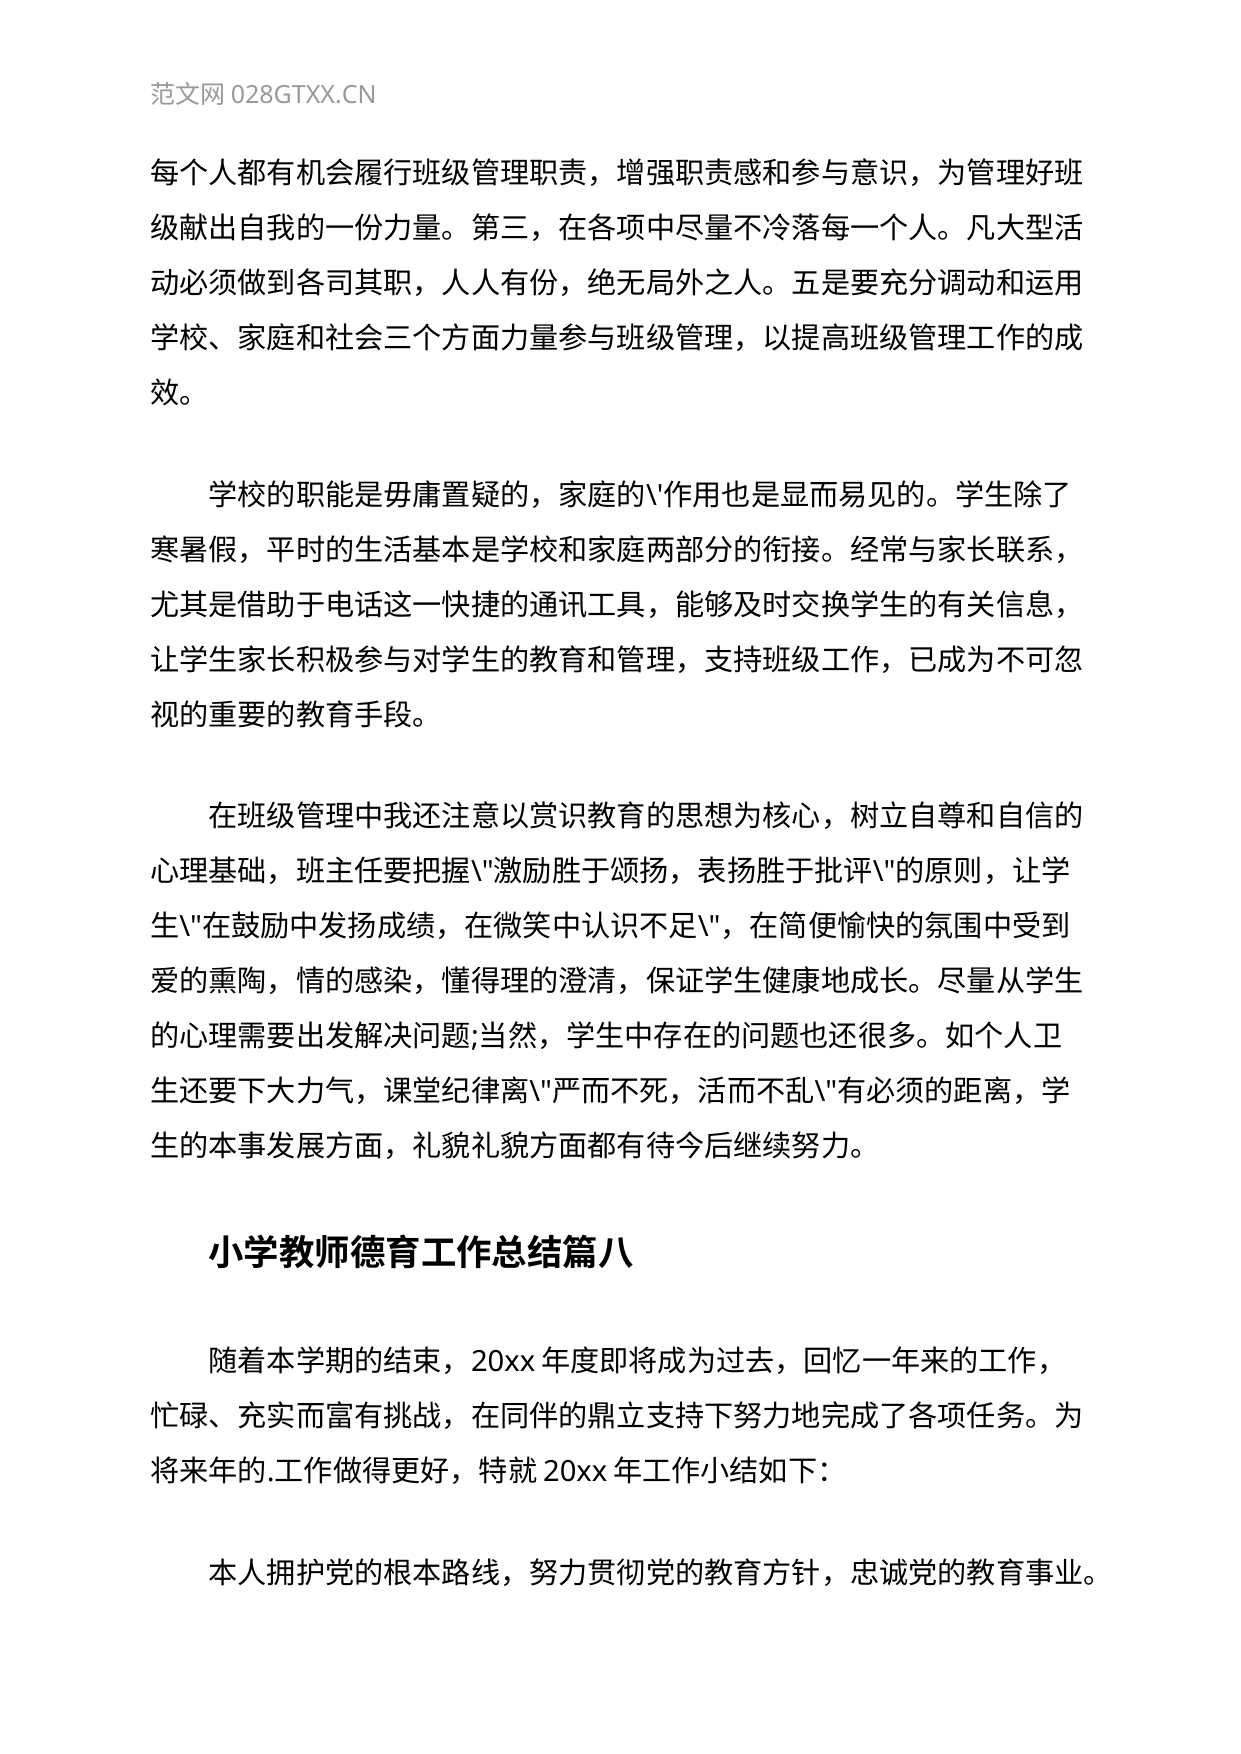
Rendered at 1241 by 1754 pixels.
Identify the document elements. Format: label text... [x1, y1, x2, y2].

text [150, 1550, 1090, 1592]
text 在班级管理中我还注意以赏识教育的思想为核心，树立自尊和自信的心理基础，班主任要把握\"激励胜于颂扬，表扬胜于批评\"的原则，让学生\"在鼓励中发扬成绩，在微笑中认识不足\"，在简便愉快的氛围中受到爱的熏陶，情的感染，懂得理的澄清，保证学生健康地成长。尽量从学生的心理需要出发解决问题;当然，学生中存在的问题也还很多。如个人卫生还要下大力气，课堂纪律离\"严而不死，活而不乱\"有必须的距离，学生的本事发展方面，礼貌礼貌方面都有待今后继续努力。 [150, 793, 1090, 1165]
text 小学教师德育工作总结篇八 [150, 1224, 1090, 1276]
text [150, 150, 1090, 412]
text 随着本学期的结束，20xx年度即将成为过去，回忆一年来的工作，忙碌、充实而富有挑战，在同伴的鼎立支持下努力地完成了各项任务。为将来年的.工作做得更好，特就20xx年工作小结如下： [150, 1338, 1090, 1490]
text 学校的职能是毋庸置疑的，家庭的\'作用也是显而易见的。学生除了寒暑假，平时的生活基本是学校和家庭两部分的衔接。经常与家长联系，尤其是借助于电话这一快捷的通讯工具，能够及时交换学生的有关信息，让学生家长积极参与对学生的教育和管理，支持班级工作，已成为不可忽视的重要的教育手段。 [150, 471, 1090, 733]
